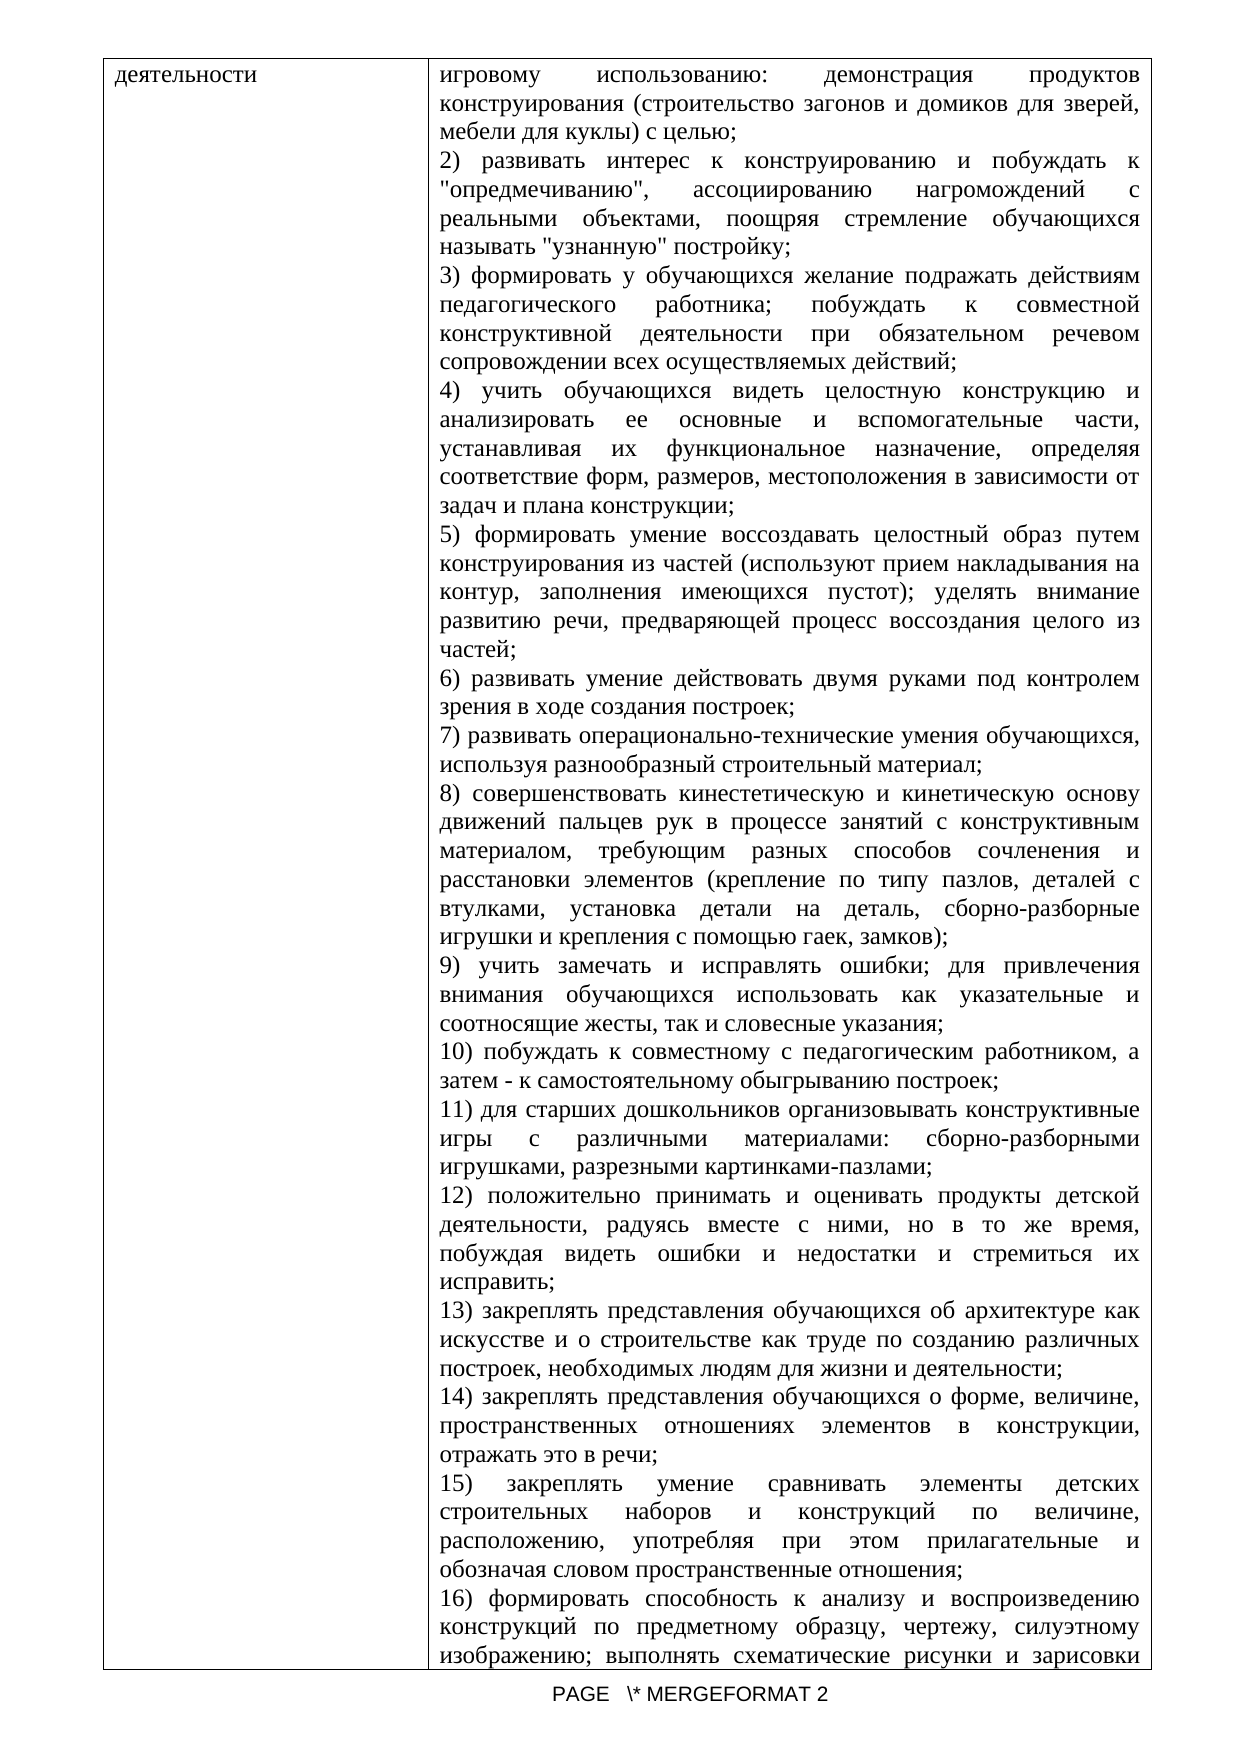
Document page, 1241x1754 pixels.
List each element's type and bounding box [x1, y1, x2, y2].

table_cell [104, 59, 428, 1669]
table_cell [429, 59, 1151, 1669]
